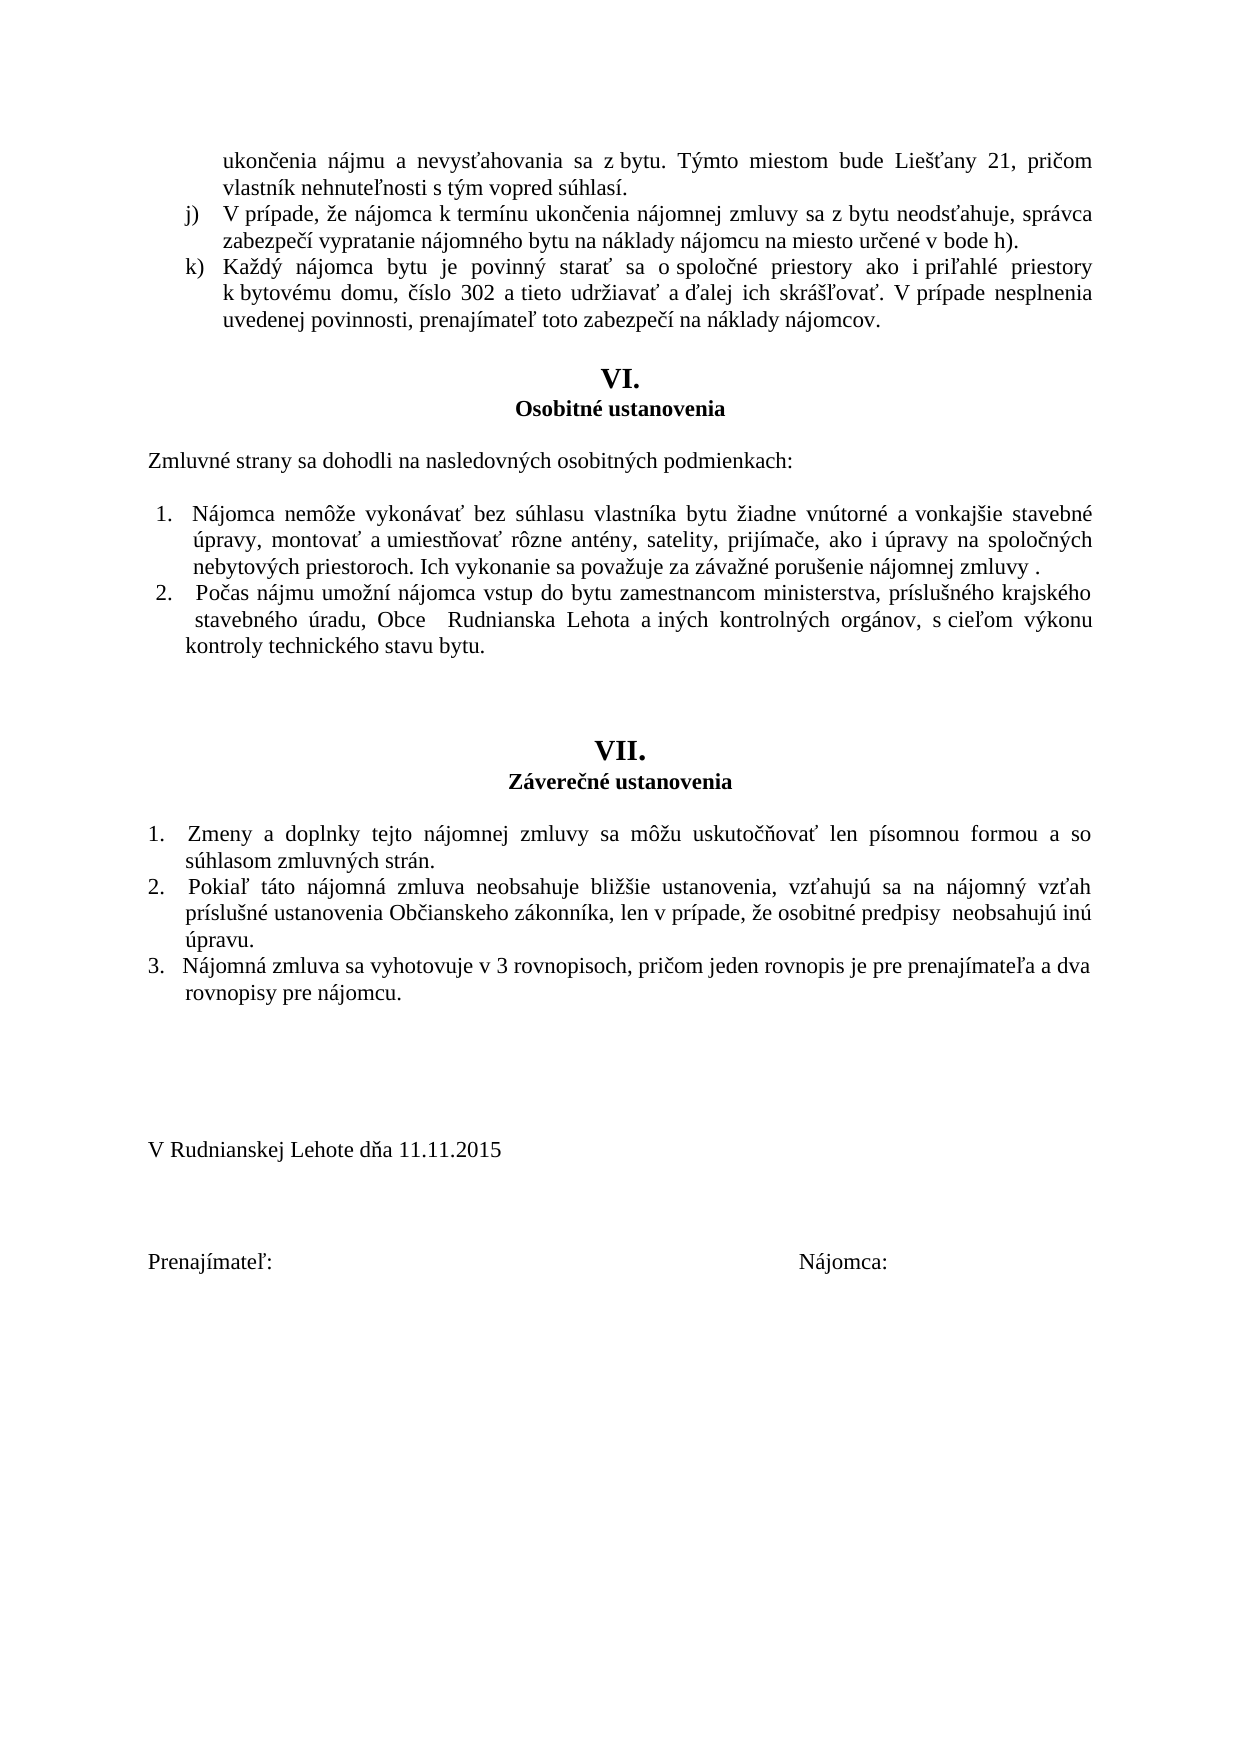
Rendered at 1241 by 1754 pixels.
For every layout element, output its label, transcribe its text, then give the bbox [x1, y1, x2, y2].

text VII. [148, 729, 1093, 768]
text 1. Nájomca nemôže vykonávať bez súhlasu vlastníka bytu žiadne vnútorné a vonkajšie stavebné úpravy, montovať a umiestňovať rôzne antény, satelity, prijímače, ako i úpravy na spoločných nebytových priestoroch. Ich vykonanie sa považuje za závažné porušenie nájomnej zmluvy . [155, 500, 1093, 579]
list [185, 148, 1093, 200]
text VI. [148, 361, 1093, 395]
text Osobitné ustanovenia [148, 395, 1093, 421]
text V Rudnianskej Lehote dňa 11.11.2015 [148, 1136, 1093, 1162]
text Zmluvné strany sa dohodli na nasledovných osobitných podmienkach: [148, 447, 1093, 474]
text 2. Pokiaľ táto nájomná zmluva neobsahuje bližšie ustanovenia, vzťahujú sa na nájomný vzťah príslušné ustanovenia Občianskeho zákonníka, len v prípade, že osobitné predpisy neobsahujú inú úpravu. [148, 873, 1093, 952]
text 3. Nájomná zmluva sa vyhotovuje v 3 rovnopisoch, pričom jeden rovnopis je pre prenajímateľa a dva rovnopisy pre nájomcu. [148, 952, 1093, 1005]
list Každý nájomca bytu je povinný starať sa o spoločné priestory ako i priľahlé priestory k bytovému domu, číslo 302 a tieto udržiavať a ďalej ich skrášľovať. V prípade nesplnenia uvedenej povinnosti, prenajímateľ toto zabezpečí na náklady nájomcov. [185, 253, 1093, 332]
text 1. Zmeny a doplnky tejto nájomnej zmluvy sa môžu uskutočňovať len písomnou formou a so súhlasom zmluvných strán. [148, 820, 1093, 873]
text 2. Počas nájmu umožní nájomca vstup do bytu zamestnancom ministerstva, príslušného krajského stavebného úradu, Obce Rudnianska Lehota a iných kontrolných orgánov, s cieľom výkonu kontroly technického stavu bytu. [148, 579, 1093, 658]
text Záverečné ustanovenia [148, 768, 1093, 794]
list V prípade, že nájomca k termínu ukončenia nájomnej zmluvy sa z bytu neodsťahuje, správca zabezpečí vypratanie nájomného bytu na náklady nájomcu na miesto určené v bode h). [185, 200, 1093, 253]
text Prenajímateľ: Nájomca: [148, 1248, 1093, 1274]
